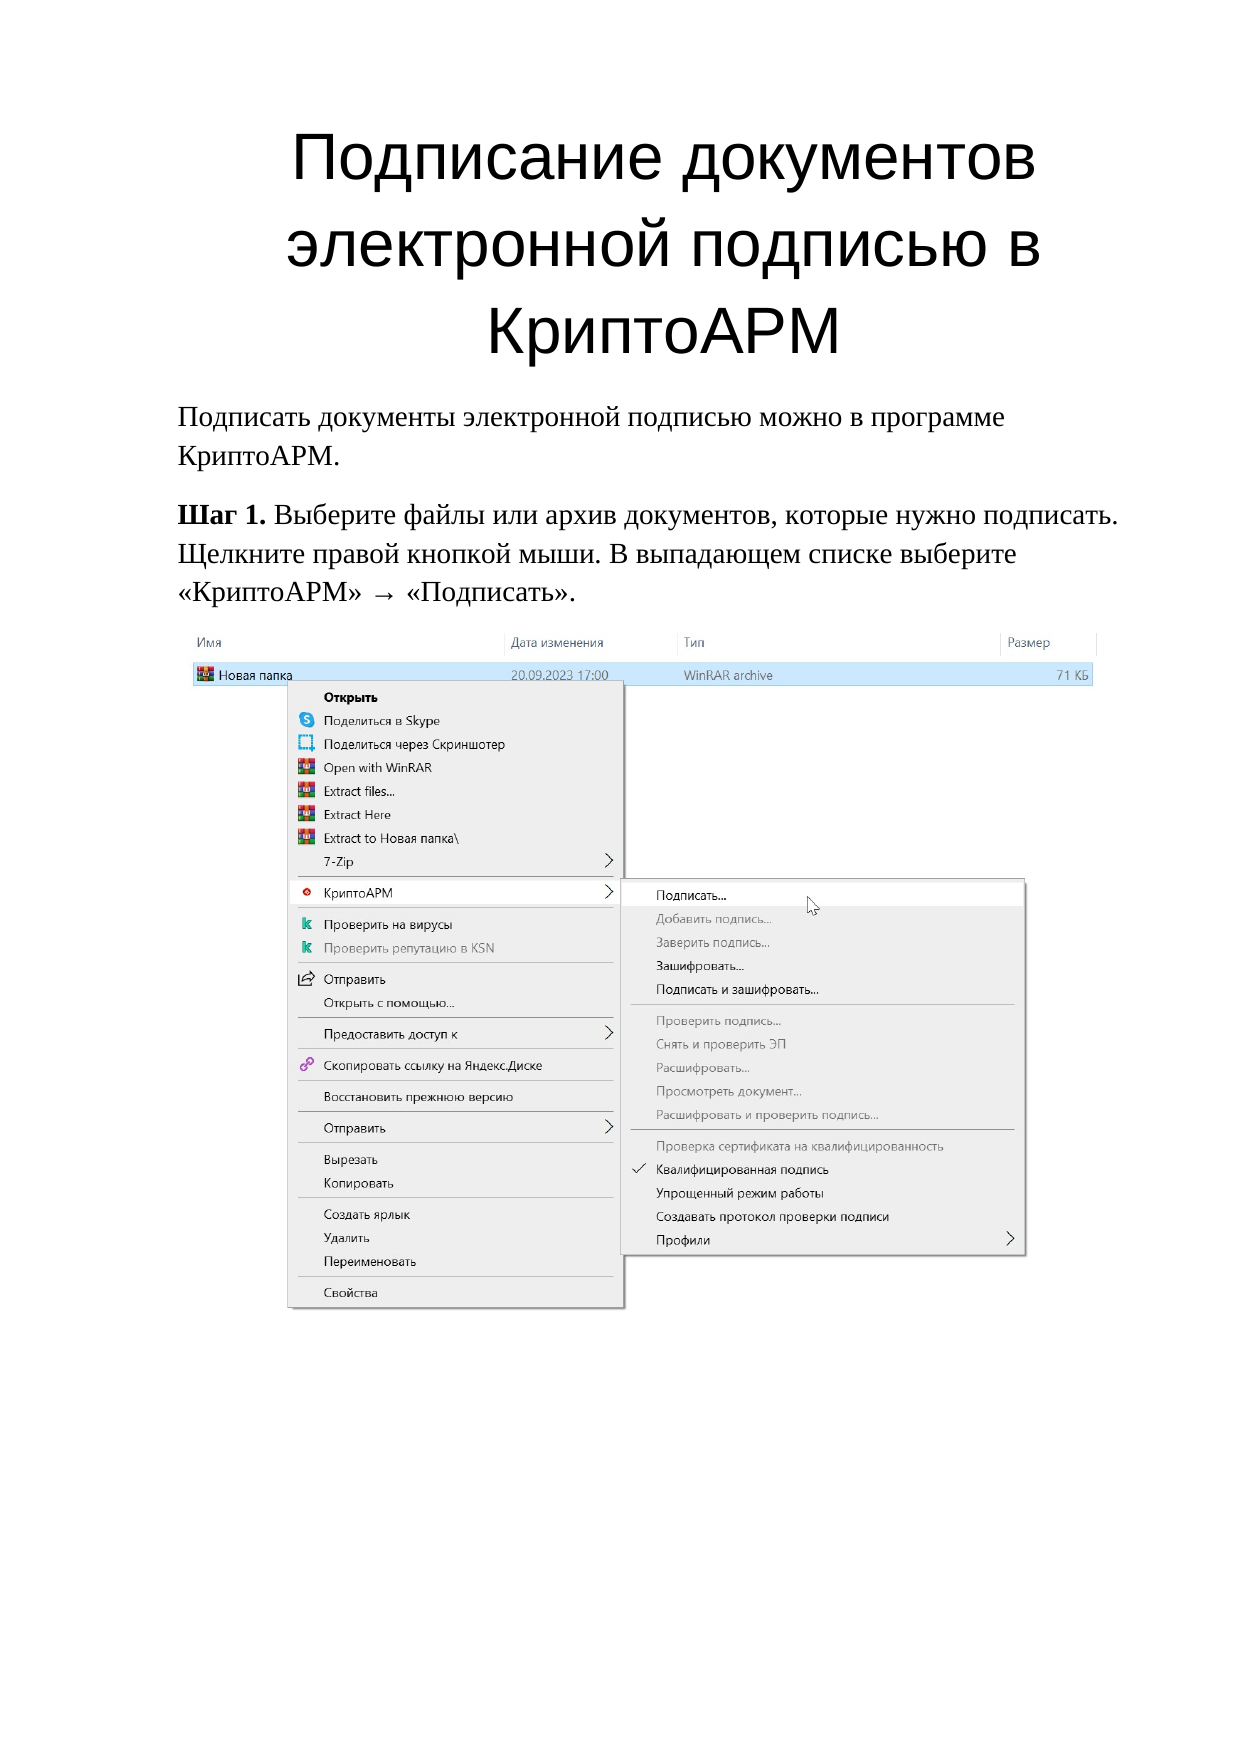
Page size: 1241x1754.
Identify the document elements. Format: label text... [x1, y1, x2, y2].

text Шаг 1. Выберите файлы или архив документов, которые нужно подписать. Щелкните правой кнопкой мыши. В выпадающем списке выберите «КриптоАРМ» → «Подписать». [177, 497, 1152, 608]
picture [177, 633, 1150, 1358]
text Подписать документы электронной подписью можно в программе КриптоАРМ. [177, 399, 1152, 471]
text Подписание документов электронной подписью в КриптоАРМ [177, 118, 1152, 367]
